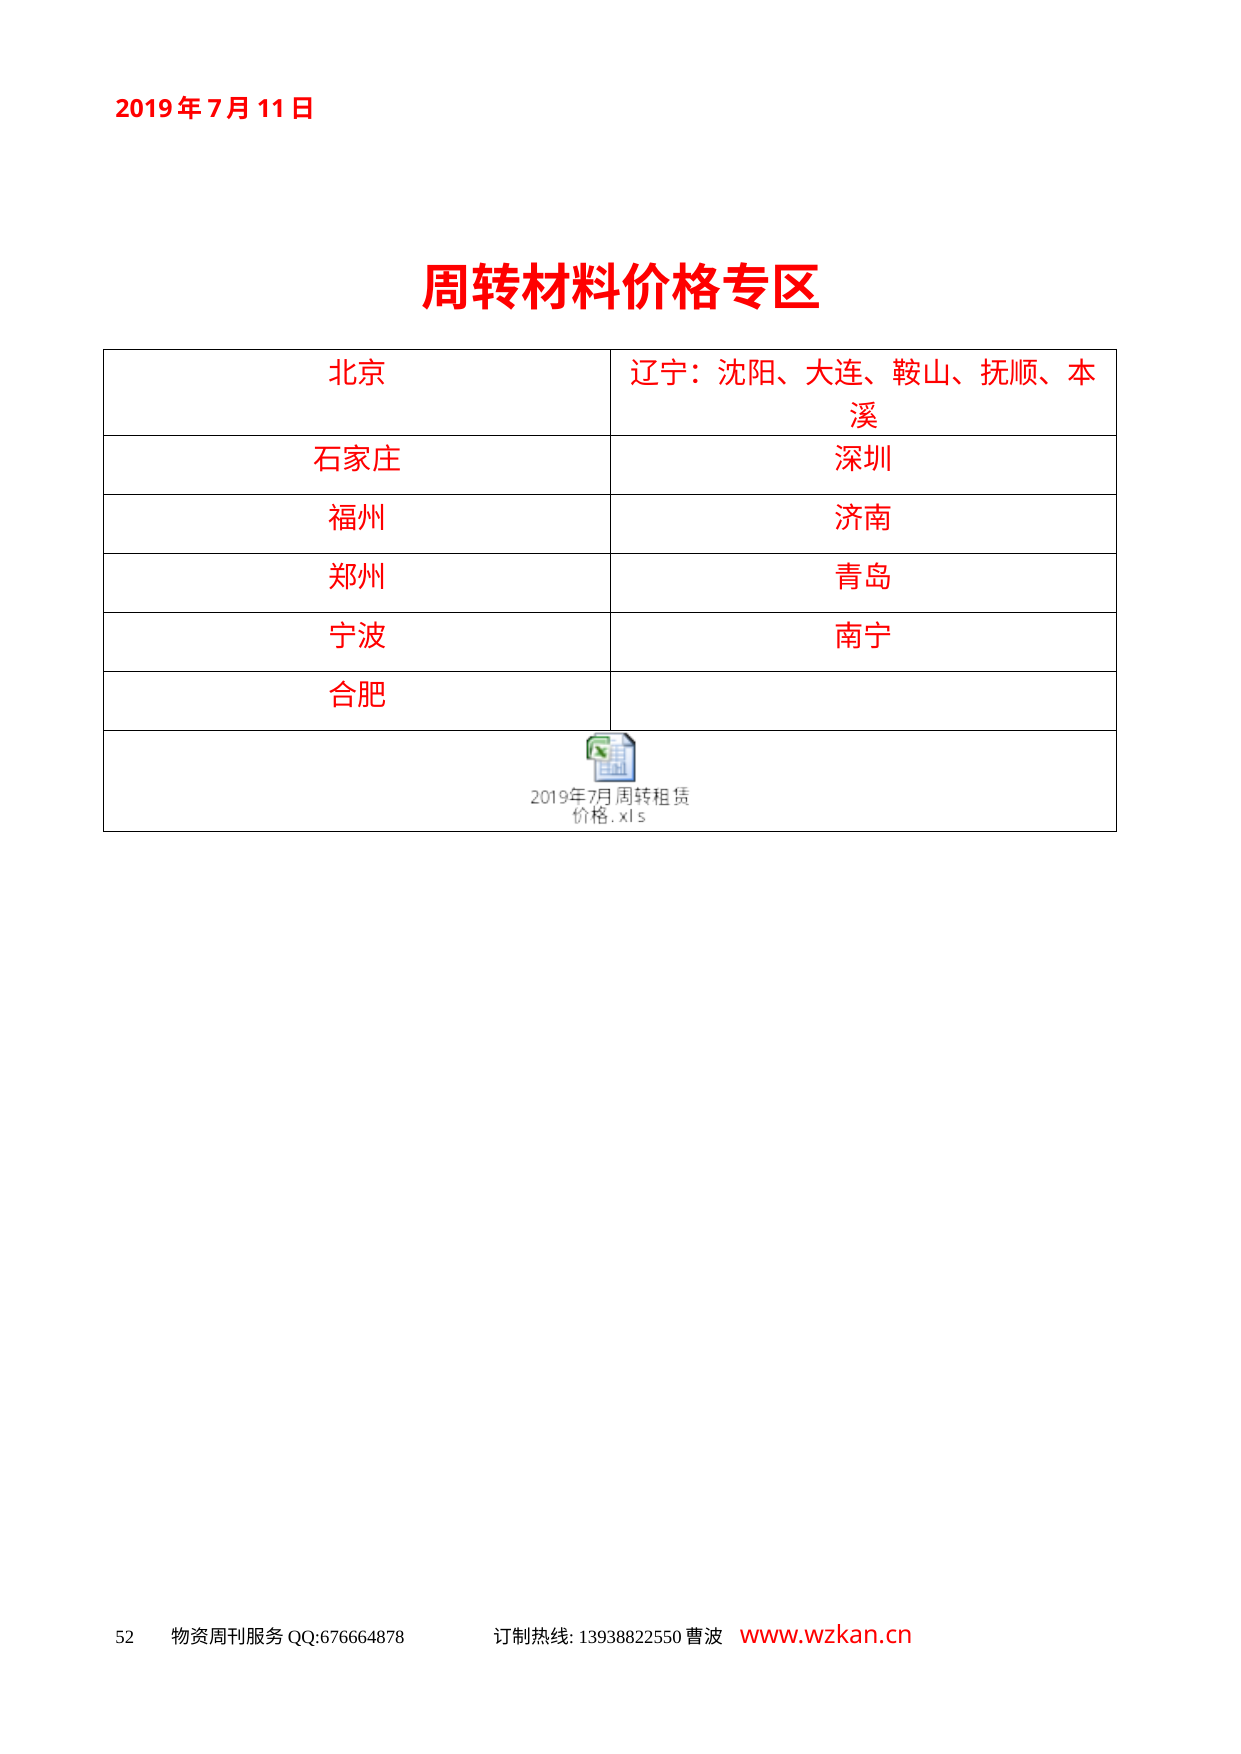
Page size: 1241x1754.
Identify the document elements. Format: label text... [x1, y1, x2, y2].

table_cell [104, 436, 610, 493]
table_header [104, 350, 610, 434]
subtitle 周转材料价格专区 [115, 247, 1128, 320]
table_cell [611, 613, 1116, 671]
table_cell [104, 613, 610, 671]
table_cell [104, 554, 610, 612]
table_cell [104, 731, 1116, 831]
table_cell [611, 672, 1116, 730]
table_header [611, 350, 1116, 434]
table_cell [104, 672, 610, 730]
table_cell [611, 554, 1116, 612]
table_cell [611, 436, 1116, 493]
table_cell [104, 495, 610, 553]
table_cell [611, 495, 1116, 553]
